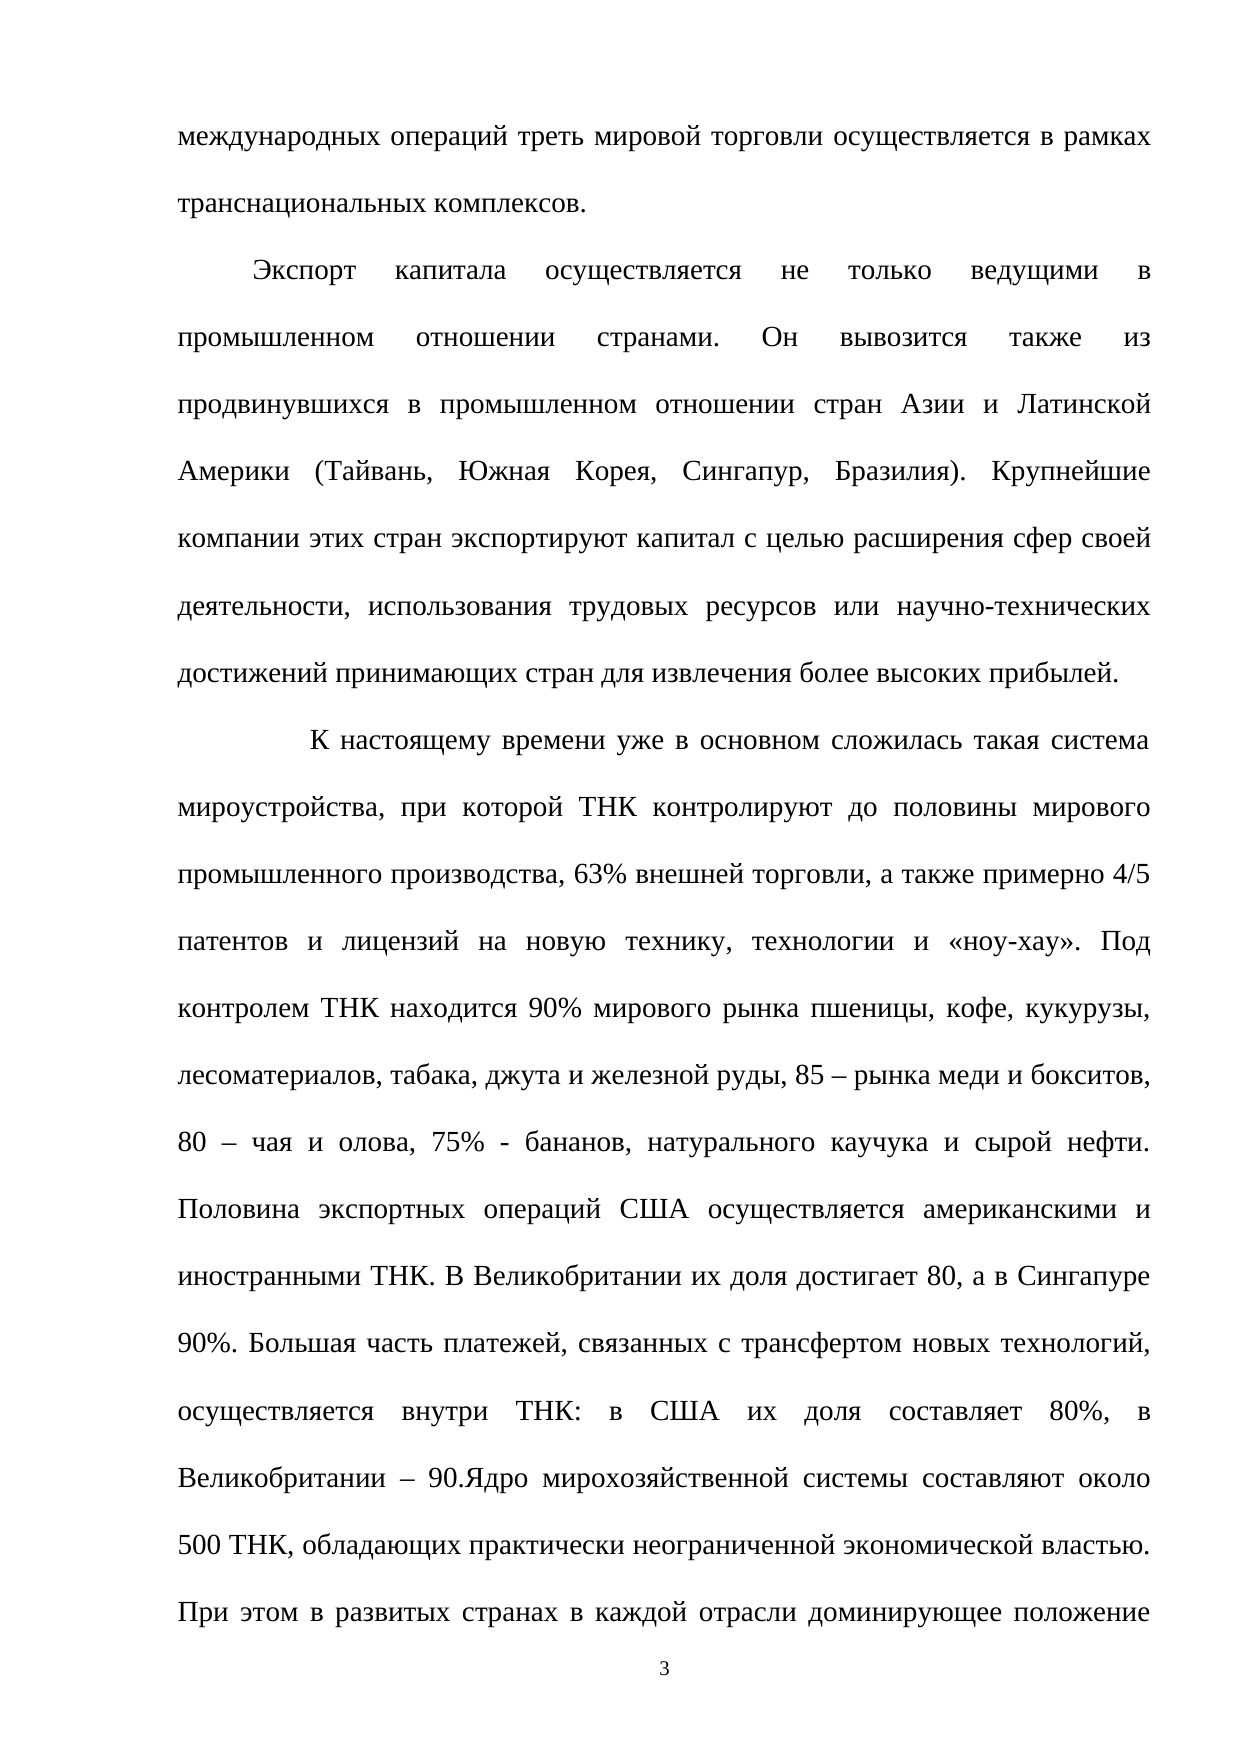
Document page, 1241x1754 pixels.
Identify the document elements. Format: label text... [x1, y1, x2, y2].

text Экспорт капитала осуществляется не только ведущими в промышленном отношении странами. Он вывозится также из продвинувшихся в промышленном отношении стран Азии и Латинской Америки (Тайвань, Южная Корея, Сингапур, Бразилия). Крупнейшие компании этих стран экспортируют капитал с целью расширения сфер своей деятельности, использования трудовых ресурсов или научно-технических достижений принимающих стран для извлечения более высоких прибылей. [177, 252, 1152, 688]
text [177, 118, 1152, 219]
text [177, 722, 1152, 1627]
